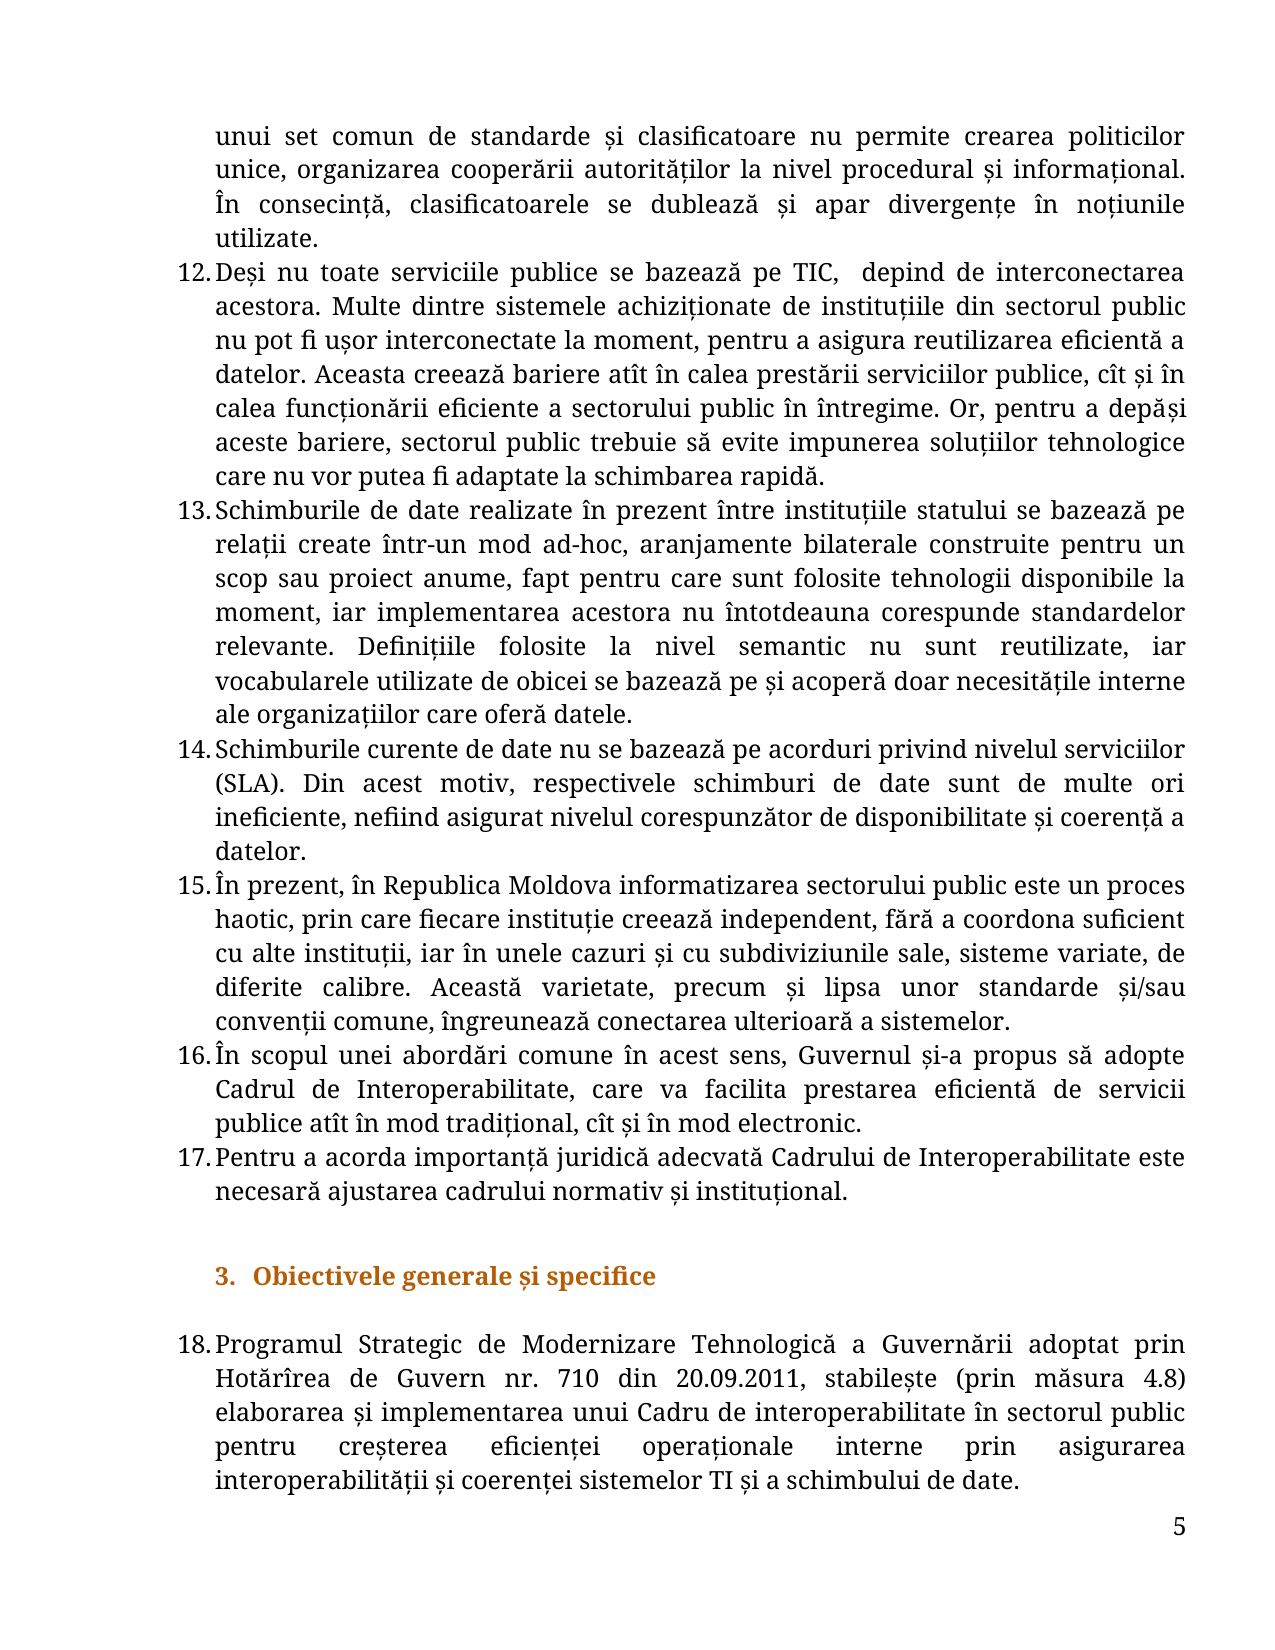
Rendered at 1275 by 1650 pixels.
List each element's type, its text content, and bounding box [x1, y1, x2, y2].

text Schimburile de date realizate în prezent între instituțiile statului se bazează pe relații create într-un mod ad-hoc, aranjamente bilaterale construite pentru un scop sau proiect anume, fapt pentru care sunt folosite tehnologii disponibile la moment, iar implementarea acestora nu întotdeauna corespunde standardelor relevante. Definițiile folosite la nivel semantic nu sunt reutilizate, iar vocabularele utilizate de obicei se bazează pe şi acoperă doar necesitățile interne ale organizațiilor care oferă datele. [177, 493, 1186, 731]
subtitle Obiectivele generale și specifice [215, 1258, 1186, 1292]
text În scopul unei abordări comune în acest sens, Guvernul și-a propus să adopte Cadrul de Interoperabilitate, care va facilita prestarea eficientă de servicii publice atît în mod tradițional, cît și în mod electronic. [177, 1038, 1186, 1140]
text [177, 118, 1186, 254]
text Programul Strategic de Modernizare Tehnologică a Guvernării adoptat prin Hotărîrea de Guvern nr. 710 din 20.09.2011, stabileşte (prin măsura 4.8) elaborarea şi implementarea unui Cadru de interoperabilitate în sectorul public pentru creşterea eficienţei operaţionale interne prin asigurarea interoperabilităţii şi coerenţei sistemelor TI şi a schimbului de date. [177, 1326, 1186, 1497]
text Schimburile curente de date nu se bazează pe acorduri privind nivelul serviciilor (SLA). Din acest motiv, respectivele schimburi de date sunt de multe ori ineficiente, nefiind asigurat nivelul corespunzător de disponibilitate și coerență a datelor. [177, 731, 1186, 867]
text Pentru a acorda importanță juridică adecvată Cadrului de Interoperabilitate este necesară ajustarea cadrului normativ și instituțional. [177, 1140, 1186, 1208]
text Deși nu toate serviciile publice se bazează pe TIC, depind de interconectarea acestora. Multe dintre sistemele achiziționate de instituţiile din sectorul public nu pot fi ușor interconectate la moment, pentru a asigura reutilizarea eficientă a datelor. Aceasta creează bariere atît în calea prestării serviciilor publice, cît și în calea funcționării eficiente a sectorului public în întregime. Or, pentru a depăşi aceste bariere, sectorul public trebuie să evite impunerea soluțiilor tehnologice care nu vor putea fi adaptate la schimbarea rapidă. [177, 254, 1186, 493]
text În prezent, în Republica Moldova informatizarea sectorului public este un proces haotic, prin care fiecare instituție creează independent, fără a coordona suficient cu alte instituții, iar în unele cazuri și cu subdiviziunile sale, sisteme variate, de diferite calibre. Această varietate, precum și lipsa unor standarde și/sau convenții comune, îngreunează conectarea ulterioară a sistemelor. [177, 867, 1186, 1038]
